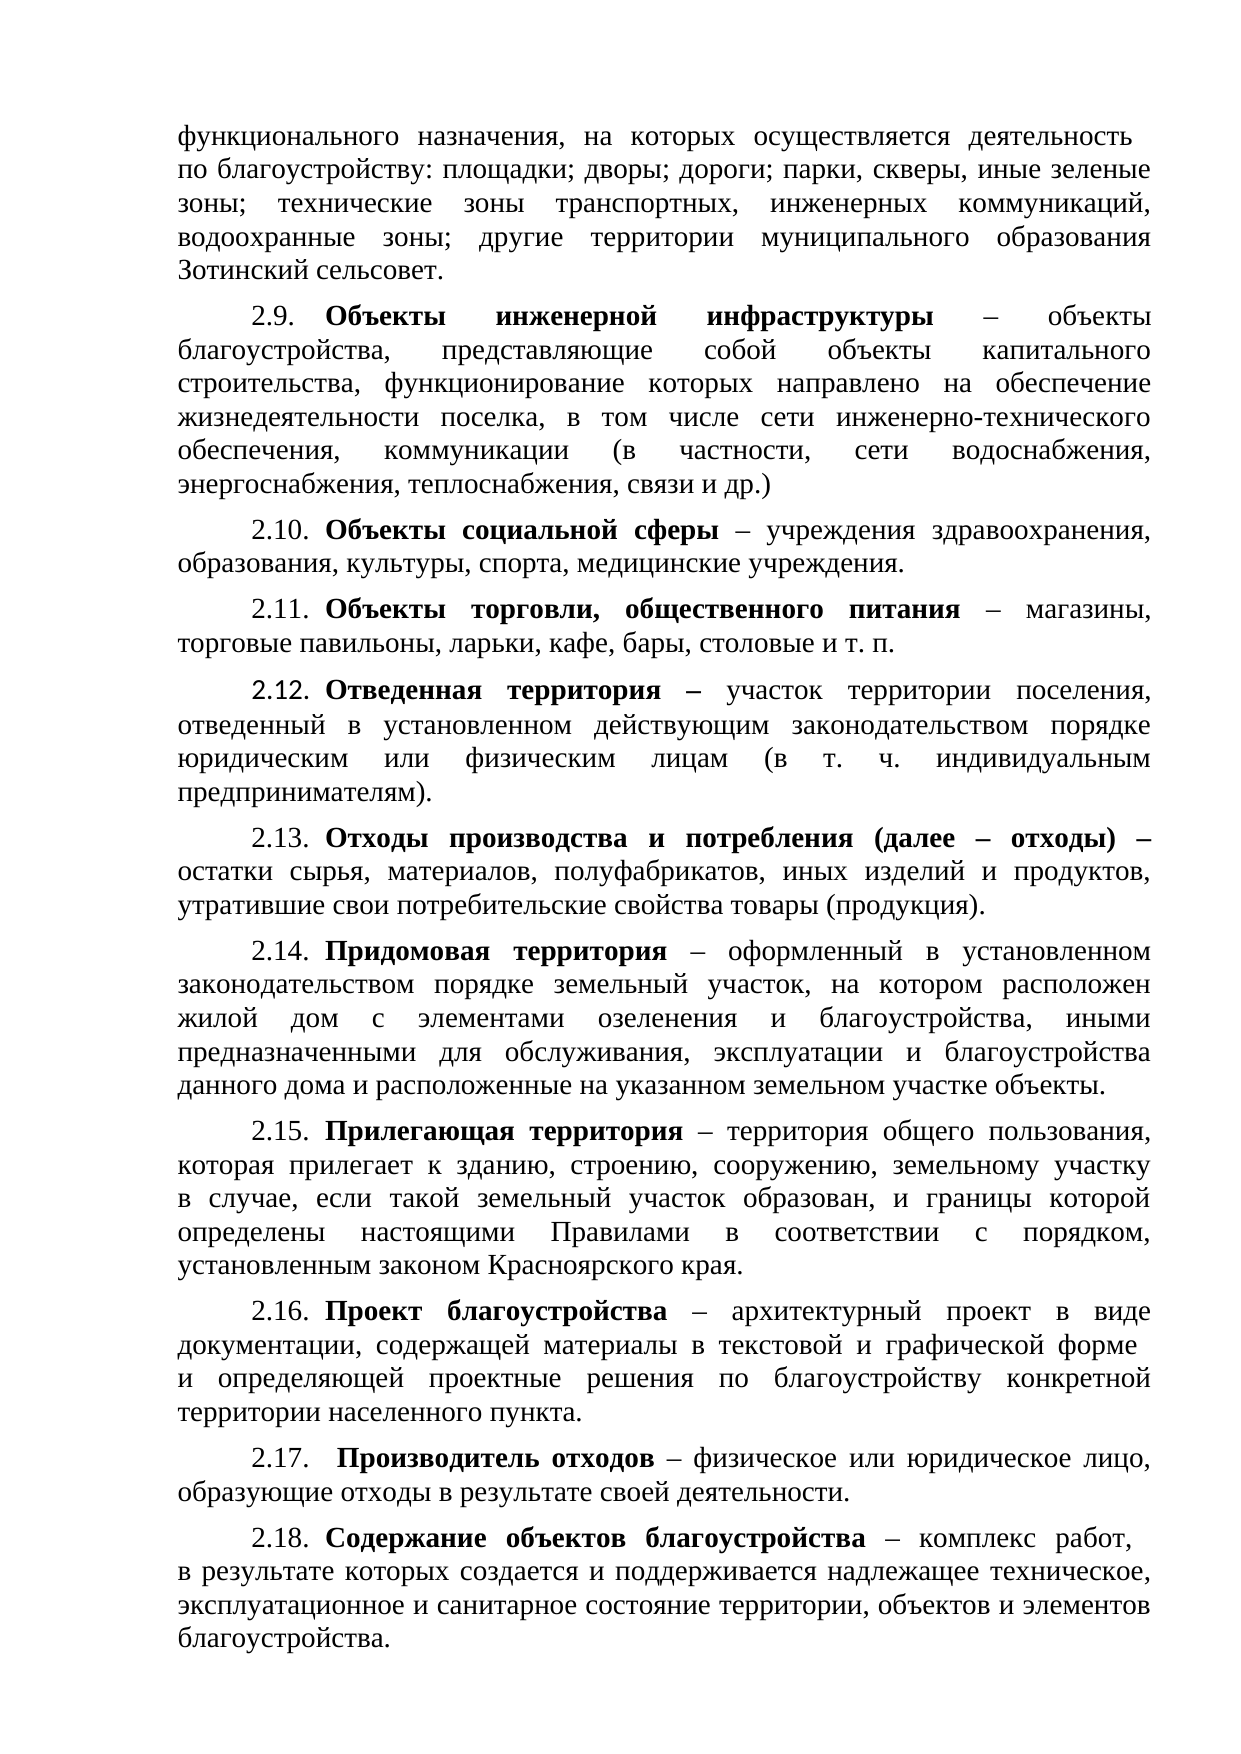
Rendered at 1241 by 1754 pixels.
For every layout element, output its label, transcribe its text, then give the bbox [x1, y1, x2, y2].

list Объекты инженерной инфраструктуры – объекты благоустройства, представляющие собой объекты капитального строительства, функционирование которых направлено на обеспечение жизнедеятельности поселка, в том числе сети инженерно-технического обеспечения, коммуникации (в частности, сети водоснабжения, энергоснабжения, теплоснабжения, связи и др.) [177, 298, 1152, 499]
list Проект благоустройства – архитектурный проект в виде документации, содержащей материалы в текстовой и графической форме и определяющей проектные решения по благоустройству конкретной территории населенного пункта. [177, 1293, 1152, 1428]
list Придомовая территория – оформленный в установленном законодательством порядке земельный участок, на котором расположен жилой дом с элементами озеленения и благоустройства, иными предназначенными для обслуживания, эксплуатации и благоустройства данного дома и расположенные на указанном земельном участке объекты. [177, 933, 1152, 1101]
list Объекты торговли, общественного питания – магазины, торговые павильоны, ларьки, кафе, бары, столовые и т. п. [177, 592, 1152, 659]
list Прилегающая территория – территория общего пользования, которая прилегает к зданию, строению, сооружению, земельному участку в случае, если такой земельный участок образован, и границы которой определены настоящими Правилами в соответствии с порядком, установленным законом Красноярского края. [177, 1113, 1152, 1281]
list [177, 118, 1152, 286]
list Отведенная территория – участок территории поселения, отведенный в установленном действующим законодательством порядке юридическим или физическим лицам (в т. ч. индивидуальным предпринимателям). [177, 671, 1152, 807]
list Производитель отходов – физическое или юридическое лицо, образующие отходы в результате своей деятельности. [177, 1440, 1152, 1507]
list Объекты социальной сферы – учреждения здравоохранения, образования, культуры, спорта, медицинские учреждения. [177, 512, 1152, 579]
list Содержание объектов благоустройства – комплекс работ, в результате которых создается и поддерживается надлежащее техническое, эксплуатационное и санитарное состояние территории, объектов и элементов благоустройства. [177, 1520, 1152, 1654]
list Отходы производства и потребления (далее – отходы) – остатки сырья, материалов, полуфабрикатов, иных изделий и продуктов, утратившие свои потребительские свойства товары (продукция). [177, 820, 1152, 921]
